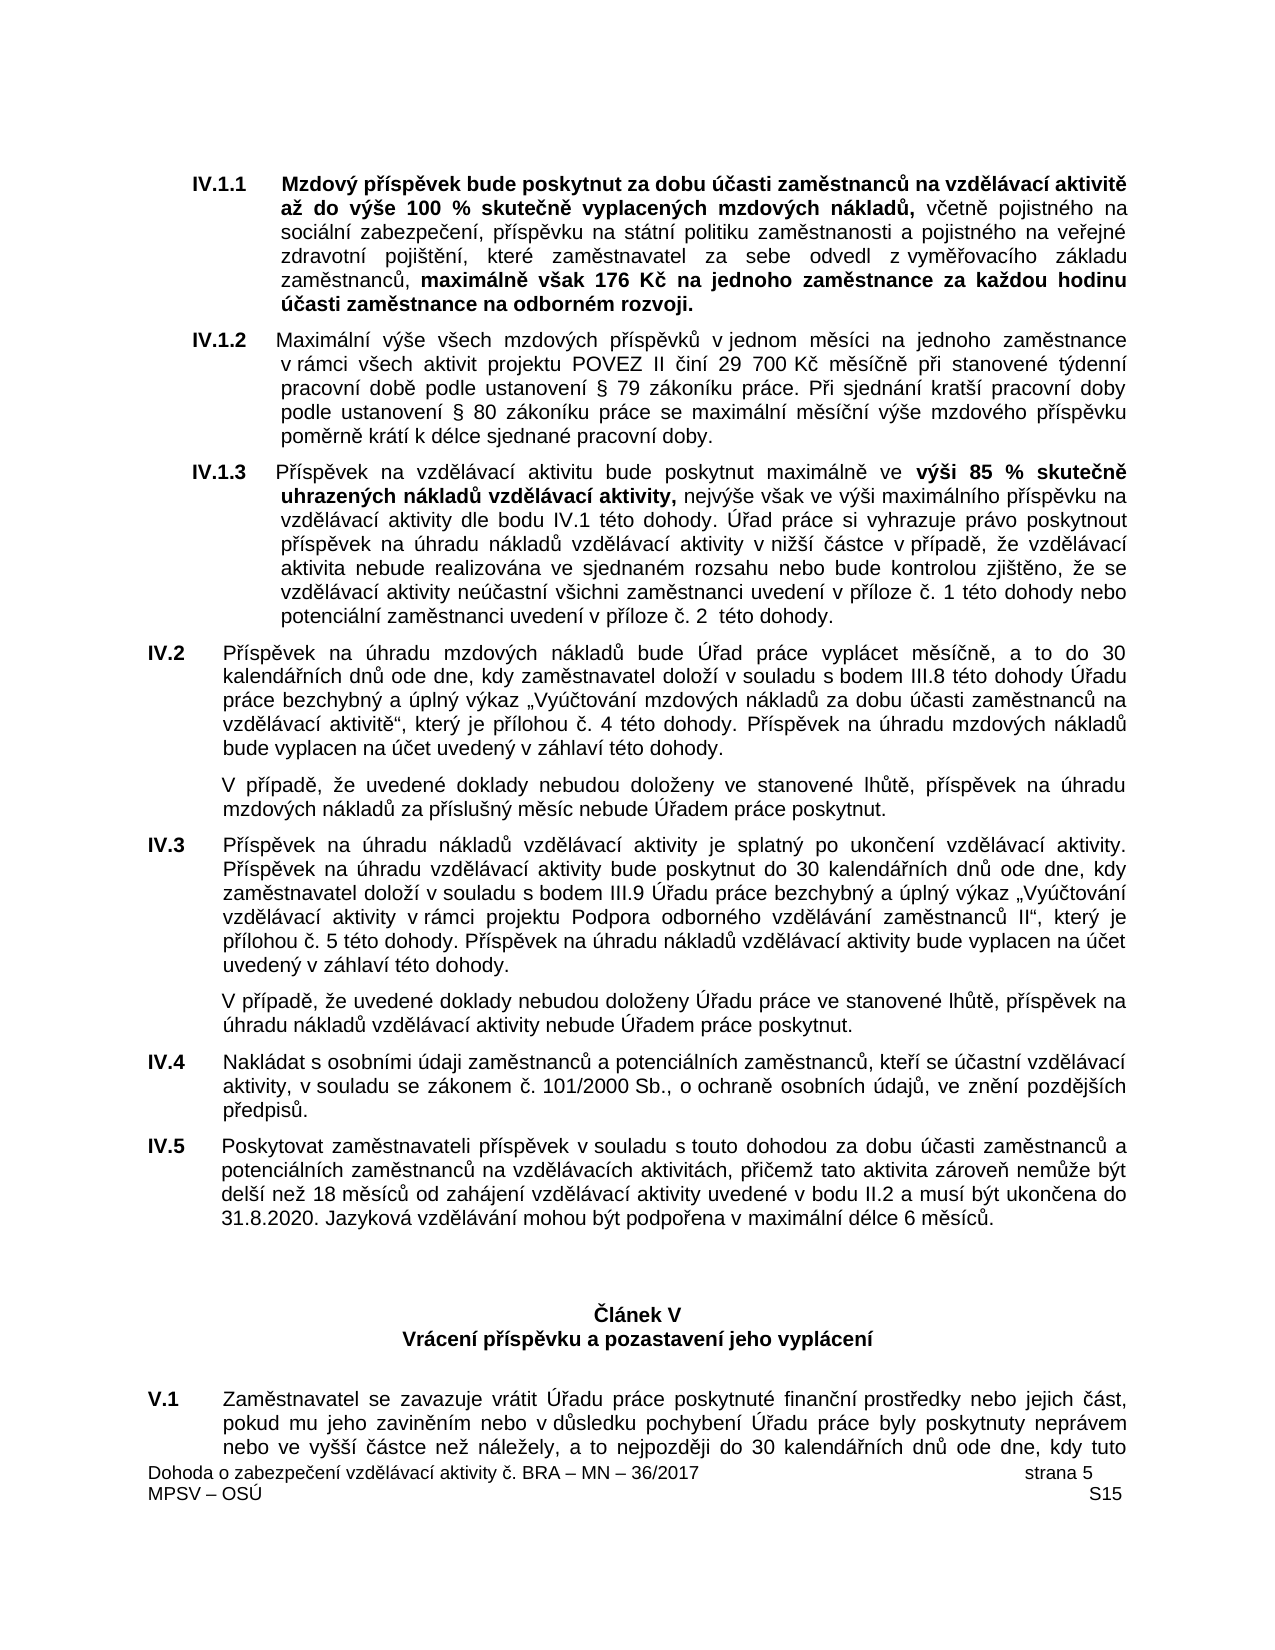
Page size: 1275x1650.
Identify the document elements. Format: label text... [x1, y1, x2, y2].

text Vrácení příspěvku a pozastavení jeho vyplácení [148, 1327, 1127, 1351]
list IV.1.3 Příspěvek na vzdělávací aktivitu bude poskytnut maximálně ve výši 85 % skutečně uhrazených nákladů vzdělávací aktivity, nejvýše však ve výši maximálního příspěvku na vzdělávací aktivity dle bodu IV.1 této dohody. Úřad práce si vyhrazuje právo poskytnout příspěvek na úhradu nákladů vzdělávací aktivity v nižší částce v případě, že vzdělávací aktivita nebude realizována ve sjednaném rozsahu nebo bude kontrolou zjištěno, že se vzdělávací aktivity neúčastní všichni zaměstnanci uvedení v příloze č. 1 této dohody nebo potenciální zaměstnanci uvedení v příloze č. 2 této dohody. [192, 460, 1127, 628]
list IV.5 Poskytovat zaměstnavateli příspěvek v souladu s touto dohodou za dobu účasti zaměstnanců a potenciálních zaměstnanců na vzdělávacích aktivitách, přičemž tato aktivita zároveň nemůže být delší než 18 měsíců od zahájení vzdělávací aktivity uvedené v bodu II.2 a musí být ukončena do 31.8.2020. Jazyková vzdělávání mohou být podpořena v maximální délce 6 měsíců. [148, 1134, 1127, 1230]
list V případě, že uvedené doklady nebudou doloženy ve stanovené lhůtě, příspěvek na úhradu mzdových nákladů za příslušný měsíc nebude Úřadem práce poskytnut. [221, 773, 1127, 821]
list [148, 1387, 1127, 1459]
list IV.2 Příspěvek na úhradu mzdových nákladů bude Úřad práce vyplácet měsíčně, a to do 30 kalendářních dnů ode dne, kdy zaměstnavatel doloží v souladu s bodem III.8 této dohody Úřadu práce bezchybný a úplný výkaz „Vyúčtování mzdových nákladů za dobu účasti zaměstnanců na vzdělávací aktivitě“, který je přílohou č. 4 této dohody. Příspěvek na úhradu mzdových nákladů bude vyplacen na účet uvedený v záhlaví této dohody. [148, 640, 1127, 760]
list IV.1.2 Maximální výše všech mzdových příspěvků v jednom měsíci na jednoho zaměstnance v rámci všech aktivit projektu POVEZ II činí 29 700 Kč měsíčně při stanovené týdenní pracovní době podle ustanovení § 79 zákoníku práce. Při sjednání kratší pracovní doby podle ustanovení § 80 zákoníku práce se maximální měsíční výše mzdového příspěvku poměrně krátí k délce sjednané pracovní doby. [192, 328, 1127, 448]
text Článek V [148, 1303, 1127, 1327]
list V případě, že uvedené doklady nebudou doloženy Úřadu práce ve stanovené lhůtě, příspěvek na úhradu nákladů vzdělávací aktivity nebude Úřadem práce poskytnut. [221, 989, 1127, 1037]
text IV.1.1 Mzdový příspěvek bude poskytnut za dobu účasti zaměstnanců na vzdělávací aktivitě až do výše 100 % skutečně vyplacených mzdových nákladů, včetně pojistného na sociální zabezpečení, příspěvku na státní politiku zaměstnanosti a pojistného na veřejné zdravotní pojištění, které zaměstnavatel za sebe odvedl z vyměřovacího základu zaměstnanců, maximálně však 176 Kč na jednoho zaměstnance za každou hodinu účasti zaměstnance na odborném rozvoji. [192, 172, 1127, 315]
list IV.3 Příspěvek na úhradu nákladů vzdělávací aktivity je splatný po ukončení vzdělávací aktivity. Příspěvek na úhradu vzdělávací aktivity bude poskytnut do 30 kalendářních dnů ode dne, kdy zaměstnavatel doloží v souladu s bodem III.9 Úřadu práce bezchybný a úplný výkaz „Vyúčtování vzdělávací aktivity v rámci projektu Podpora odborného vzdělávání zaměstnanců II“, který je přílohou č. 5 této dohody. Příspěvek na úhradu nákladů vzdělávací aktivity bude vyplacen na účet uvedený v záhlaví této dohody. [148, 833, 1127, 977]
list IV.4 Nakládat s osobními údaji zaměstnanců a potenciálních zaměstnanců, kteří se účastní vzdělávací aktivity, v souladu se zákonem č. 101/2000 Sb., o ochraně osobních údajů, ve znění pozdějších předpisů. [148, 1050, 1127, 1122]
